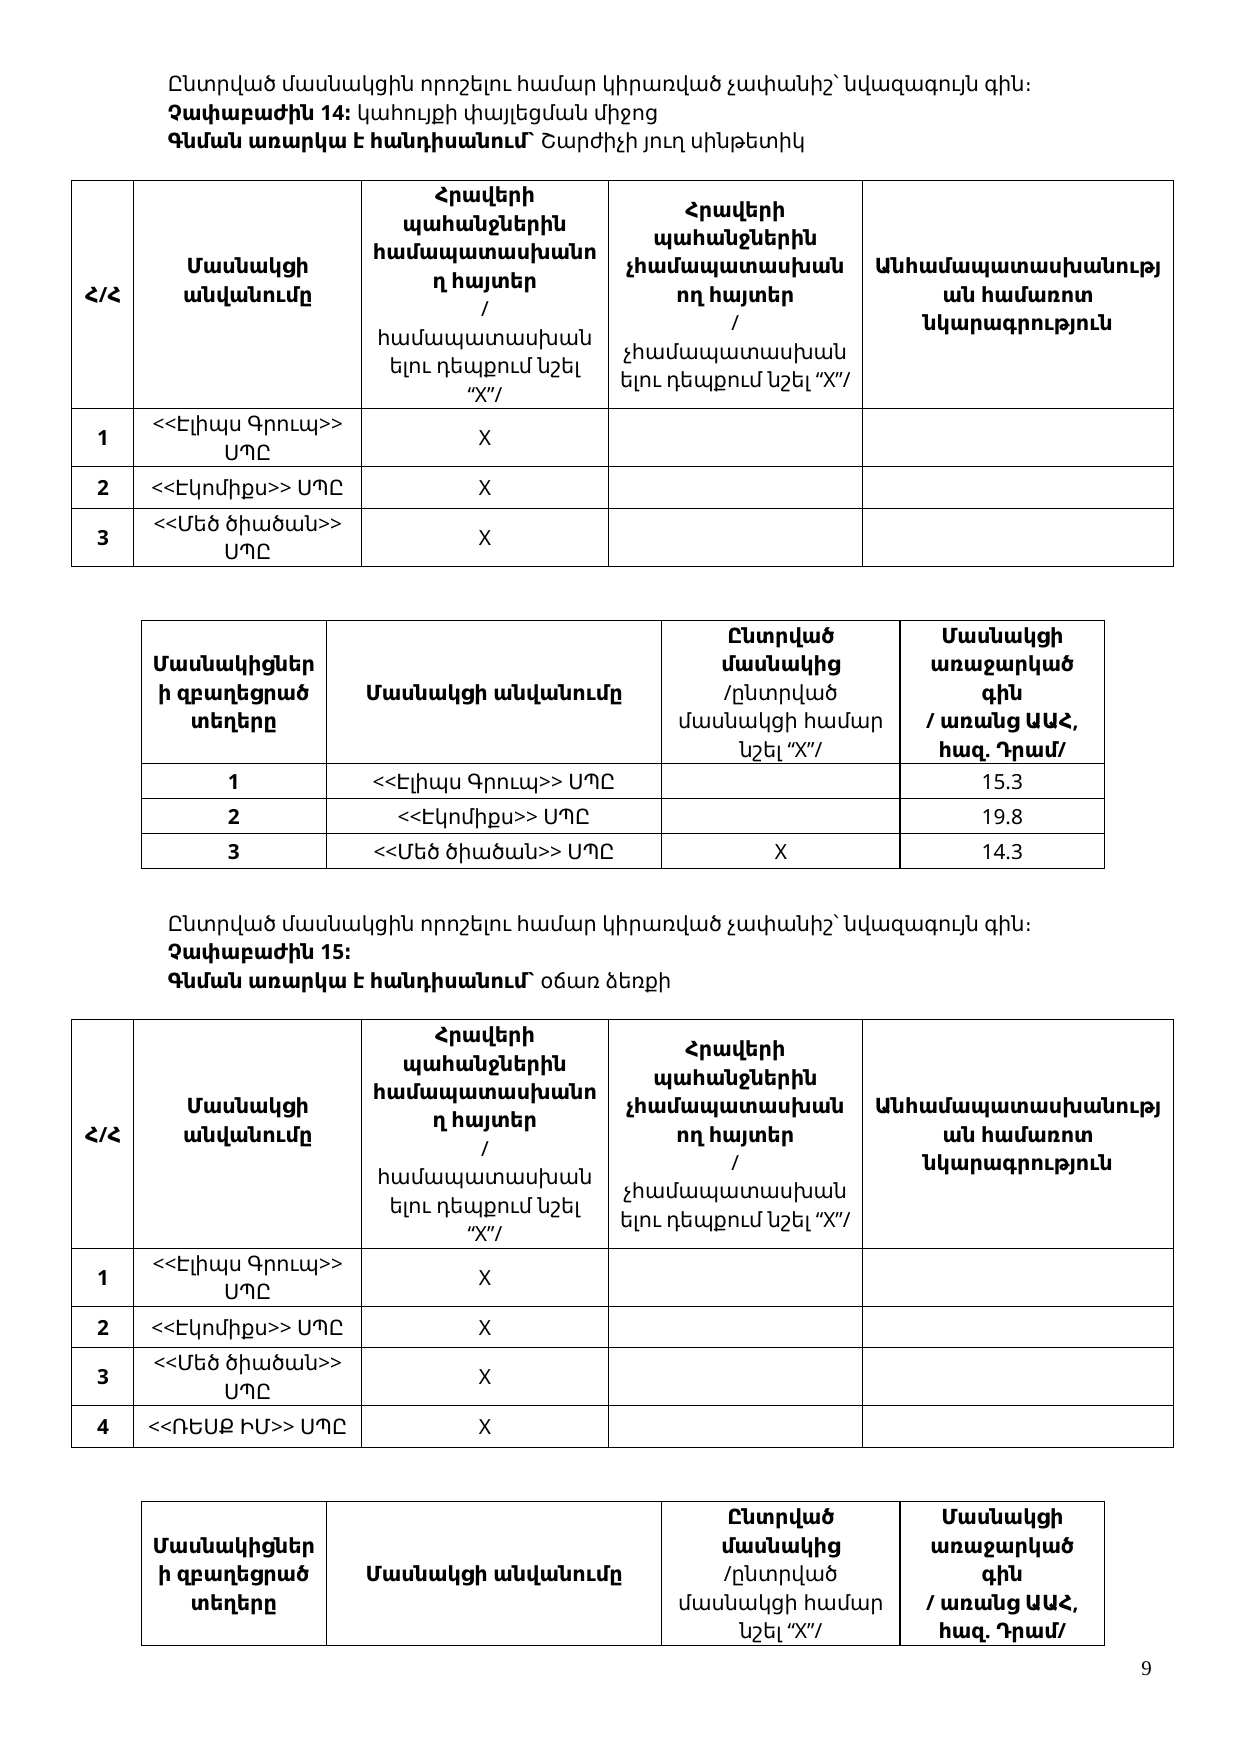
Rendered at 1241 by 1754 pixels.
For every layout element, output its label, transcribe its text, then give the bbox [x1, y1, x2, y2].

table_cell 4 [72, 1406, 133, 1447]
table_cell X [362, 1307, 608, 1347]
table_header Հրավերի պահանջներին համապատասխանող հայտեր /համապատասխանելու դեպքում նշել “X”/ [362, 1020, 608, 1248]
table_cell X [362, 509, 608, 566]
table_cell [609, 509, 862, 566]
table_cell [863, 509, 1173, 566]
table_cell 14.3 [901, 834, 1104, 868]
table_header Մասնակցի առաջարկած գին / առանց ԱԱՀ, հազ. Դրամ/ [901, 621, 1104, 763]
text Ընտրված մասնակցին որոշելու համար կիրառված չափանիշ՝ նվազագույն գին։ [94, 909, 1152, 937]
table_cell <<Մեծ ծիածան>> ՍՊԸ [134, 1348, 361, 1405]
table_cell [863, 409, 1173, 466]
table_cell X [362, 1249, 608, 1306]
table_header Մասնակցի անվանումը [327, 621, 661, 763]
table_cell [863, 1406, 1173, 1447]
table_cell 1 [72, 1249, 133, 1306]
table_header Անհամապատասխանության համառոտ նկարագրություն [863, 1020, 1173, 1248]
text Չափաբաժին 14։ կահույքի փայլեցման միջոց [94, 98, 1152, 126]
table_header Անհամապատասխանության համառոտ նկարագրություն [863, 181, 1173, 408]
table_cell <<Էկոմիքս>> ՍՊԸ [134, 467, 361, 508]
table_cell 3 [142, 834, 326, 868]
text Գնման առարկա է հանդիսանում` օճառ ձեռքի [94, 966, 1152, 994]
table_header Հրավերի պահանջներին չհամապատասխանող հայտեր /չհամապատասխանելու դեպքում նշել “X”/ [609, 1020, 862, 1248]
table_cell [609, 409, 862, 466]
table_header Մասնակիցների զբաղեցրած տեղերը [142, 1502, 326, 1644]
table_cell [609, 1249, 862, 1306]
table_cell 3 [72, 1348, 133, 1405]
text Չափաբաժին 15։ [94, 937, 1152, 966]
table_cell [609, 1307, 862, 1347]
table_header Ընտրված մասնակից /ընտրված մասնակցի համար նշել “X”/ [662, 1502, 899, 1644]
table_cell X [362, 409, 608, 466]
table_cell <<Էլիպս Գրուպ>> ՍՊԸ [134, 409, 361, 466]
table_cell <<Էկոմիքս>> ՍՊԸ [327, 799, 661, 833]
table_header Հ/Հ [72, 181, 133, 408]
table_cell [662, 764, 899, 798]
table_cell 2 [142, 799, 326, 833]
table_header Հ/Հ [72, 1020, 133, 1248]
table_cell <<Էկոմիքս>> ՍՊԸ [134, 1307, 361, 1347]
table_header Մասնակցի առաջարկած գին / առանց ԱԱՀ, հազ. Դրամ/ [901, 1502, 1104, 1644]
table_cell 2 [72, 467, 133, 508]
table_cell X [362, 1348, 608, 1405]
text Ընտրված մասնակցին որոշելու համար կիրառված չափանիշ՝ նվազագույն գին։ [94, 69, 1152, 98]
table_cell <<Էլիպս Գրուպ>> ՍՊԸ [327, 764, 661, 798]
text Գնման առարկա է հանդիսանում` Շարժիչի յուղ սինթետիկ [94, 126, 1152, 154]
table_cell [863, 1249, 1173, 1306]
table_cell [863, 467, 1173, 508]
table_header Մասնակիցների զբաղեցրած տեղերը [142, 621, 326, 763]
table_cell 2 [72, 1307, 133, 1347]
table_cell [609, 1348, 862, 1405]
table_cell 1 [72, 409, 133, 466]
table_cell <<Մեծ ծիածան>> ՍՊԸ [134, 509, 361, 566]
table_cell 3 [72, 509, 133, 566]
table_cell <<ՌԵՍՔ ԻՄ>> ՍՊԸ [134, 1406, 361, 1447]
table_cell 1 [142, 764, 326, 798]
table_cell <<Էլիպս Գրուպ>> ՍՊԸ [134, 1249, 361, 1306]
table_header Մասնակցի անվանումը [327, 1502, 661, 1644]
table_cell [609, 467, 862, 508]
table_cell 15.3 [901, 764, 1104, 798]
table_cell X [362, 467, 608, 508]
table_cell 19.8 [901, 799, 1104, 833]
table_cell [863, 1348, 1173, 1405]
table_header Մասնակցի անվանումը [134, 1020, 361, 1248]
table_header Ընտրված մասնակից /ընտրված մասնակցի համար նշել “X”/ [662, 621, 899, 763]
table_cell [609, 1406, 862, 1447]
table_cell X [362, 1406, 608, 1447]
table_header Հրավերի պահանջներին համապատասխանող հայտեր /համապատասխանելու դեպքում նշել “X”/ [362, 181, 608, 408]
table_cell <<Մեծ ծիածան>> ՍՊԸ [327, 834, 661, 868]
table_cell X [662, 834, 899, 868]
table_cell [863, 1307, 1173, 1347]
table_header Մասնակցի անվանումը [134, 181, 361, 408]
table_cell [662, 799, 899, 833]
table_header Հրավերի պահանջներին չհամապատասխանող հայտեր /չհամապատասխանելու դեպքում նշել “X”/ [609, 181, 862, 408]
